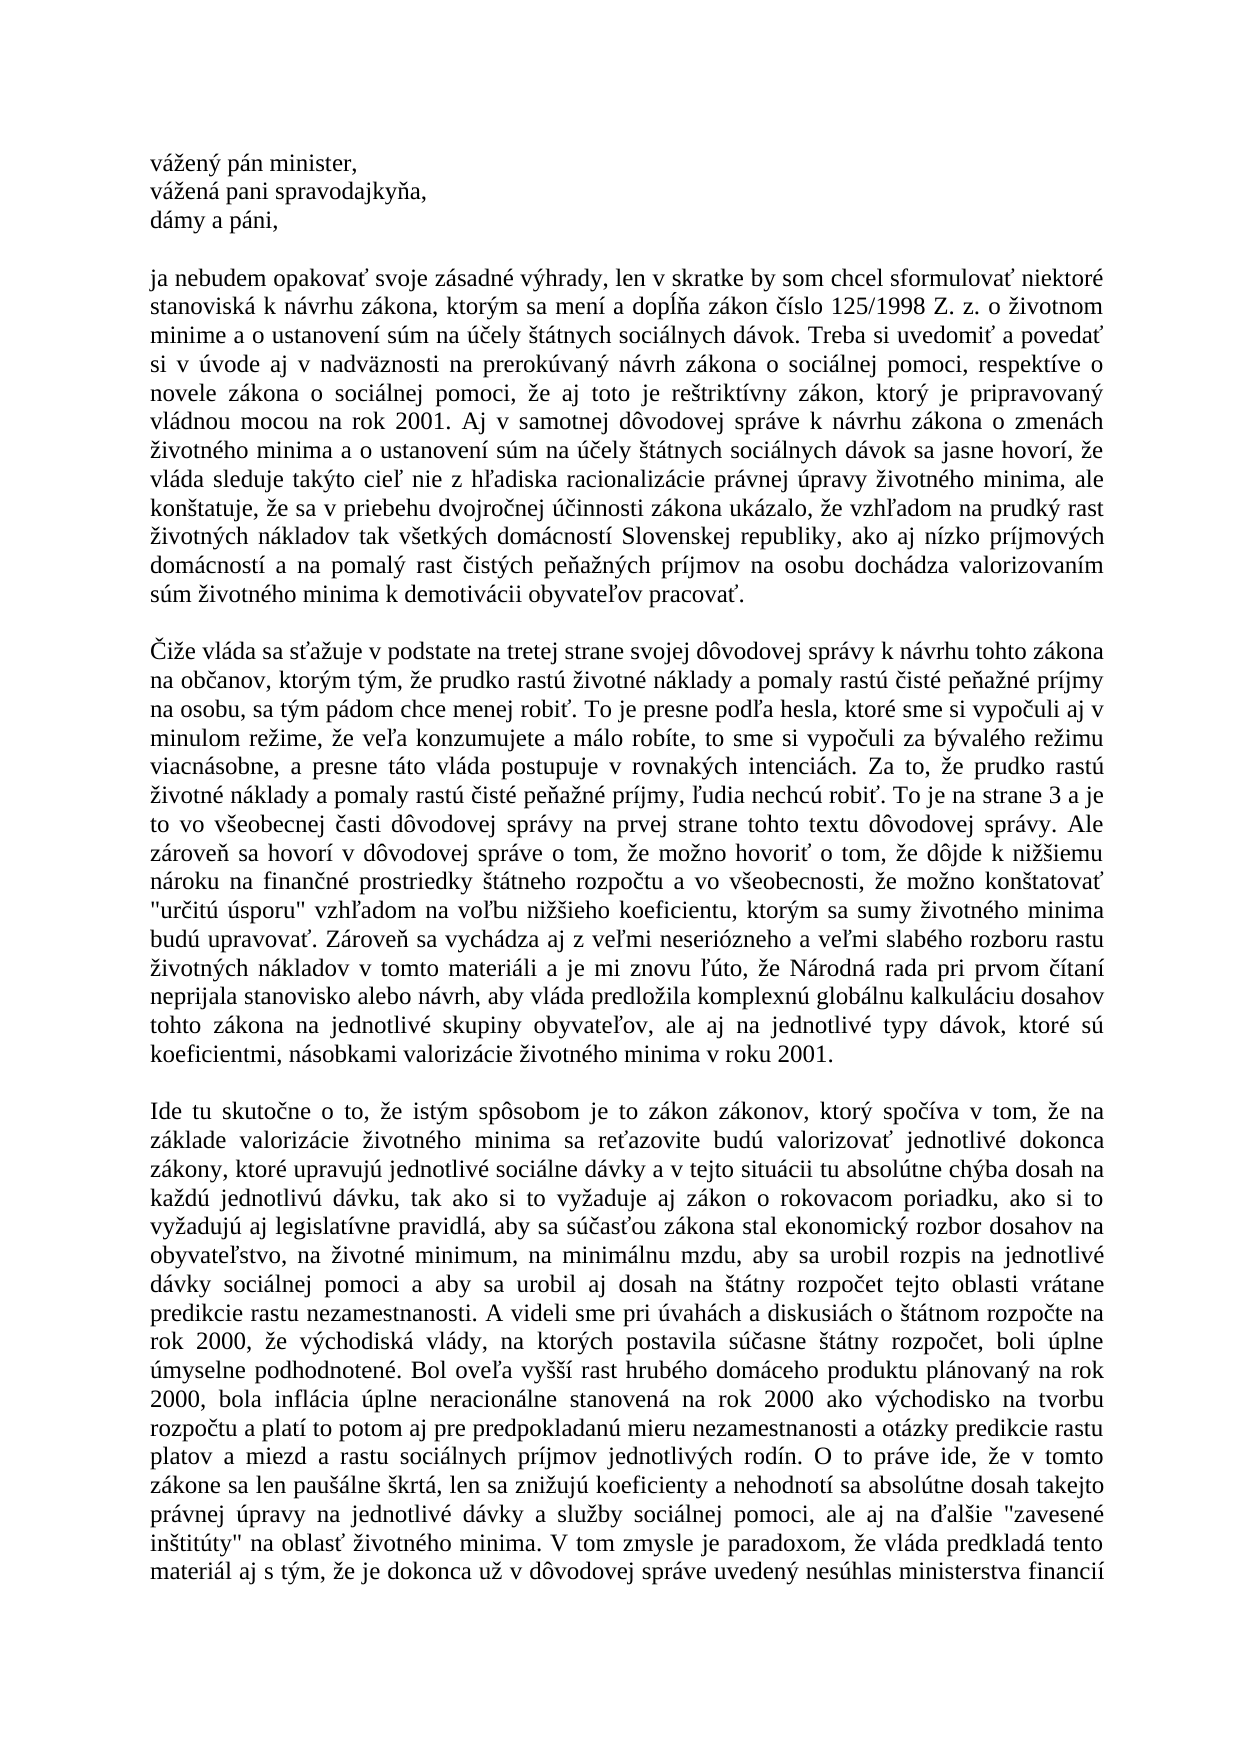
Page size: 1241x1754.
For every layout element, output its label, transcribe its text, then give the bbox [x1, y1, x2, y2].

text Čiže vláda sa sťažuje v podstate na tretej strane svojej dôvodovej správy k návrhu tohto zákona na občanov, ktorým tým, že prudko rastú životné náklady a pomaly rastú čisté peňažné príjmy na osobu, sa tým pádom chce menej robiť. To je presne podľa hesla, ktoré sme si vypočuli aj v minulom režime, že veľa konzumujete a málo robíte, to sme si vypočuli za bývalého režimu viacnásobne, a presne táto vláda postupuje v rovnakých intenciách. Za to, že prudko rastú životné náklady a pomaly rastú čisté peňažné príjmy, ľudia nechcú robiť. To je na strane 3 a je to vo všeobecnej časti dôvodovej správy na prvej strane tohto textu dôvodovej správy. Ale zároveň sa hovorí v dôvodovej správe o tom, že možno hovoriť o tom, že dôjde k nižšiemu nároku na finančné prostriedky štátneho rozpočtu a vo všeobecnosti, že možno konštatovať "určitú úsporu" vzhľadom na voľbu nižšieho koeficientu, ktorým sa sumy životného minima budú upravovať. Zároveň sa vychádza aj z veľmi neseriózneho a veľmi slabého rozboru rastu životných nákladov v tomto materiáli a je mi znovu ľúto, že Národná rada pri prvom čítaní neprijala stanovisko alebo návrh, aby vláda predložila komplexnú globálnu kalkuláciu dosahov tohto zákona na jednotlivé skupiny obyvateľov, ale aj na jednotlivé typy dávok, ktoré sú koeficientmi, násobkami valorizácie životného minima v roku 2001. [150, 636, 1105, 1068]
text vážený pán minister, [150, 148, 1105, 176]
text dámy a páni, [150, 205, 1105, 234]
text vážená pani spravodajkyňa, [150, 176, 1105, 205]
text ja nebudem opakovať svoje zásadné výhrady, len v skratke by som chcel sformulovať niektoré stanoviská k návrhu zákona, ktorým sa mení a dopĺňa zákon číslo 125/1998 Z. z. o životnom minime a o ustanovení súm na účely štátnych sociálnych dávok. Treba si uvedomiť a povedať si v úvode aj v nadväznosti na prerokúvaný návrh zákona o sociálnej pomoci, respektíve o novele zákona o sociálnej pomoci, že aj toto je reštriktívny zákon, ktorý je pripravovaný vládnou mocou na rok 2001. Aj v samotnej dôvodovej správe k návrhu zákona o zmenách životného minima a o ustanovení súm na účely štátnych sociálnych dávok sa jasne hovorí, že vláda sleduje takýto cieľ nie z hľadiska racionalizácie právnej úpravy životného minima, ale konštatuje, že sa v priebehu dvojročnej účinnosti zákona ukázalo, že vzhľadom na prudký rast životných nákladov tak všetkých domácností Slovenskej republiky, ako aj nízko príjmových domácností a na pomalý rast čistých peňažných príjmov na osobu dochádza valorizovaním súm životného minima k demotivácii obyvateľov pracovať. [150, 263, 1105, 608]
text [150, 1096, 1105, 1585]
